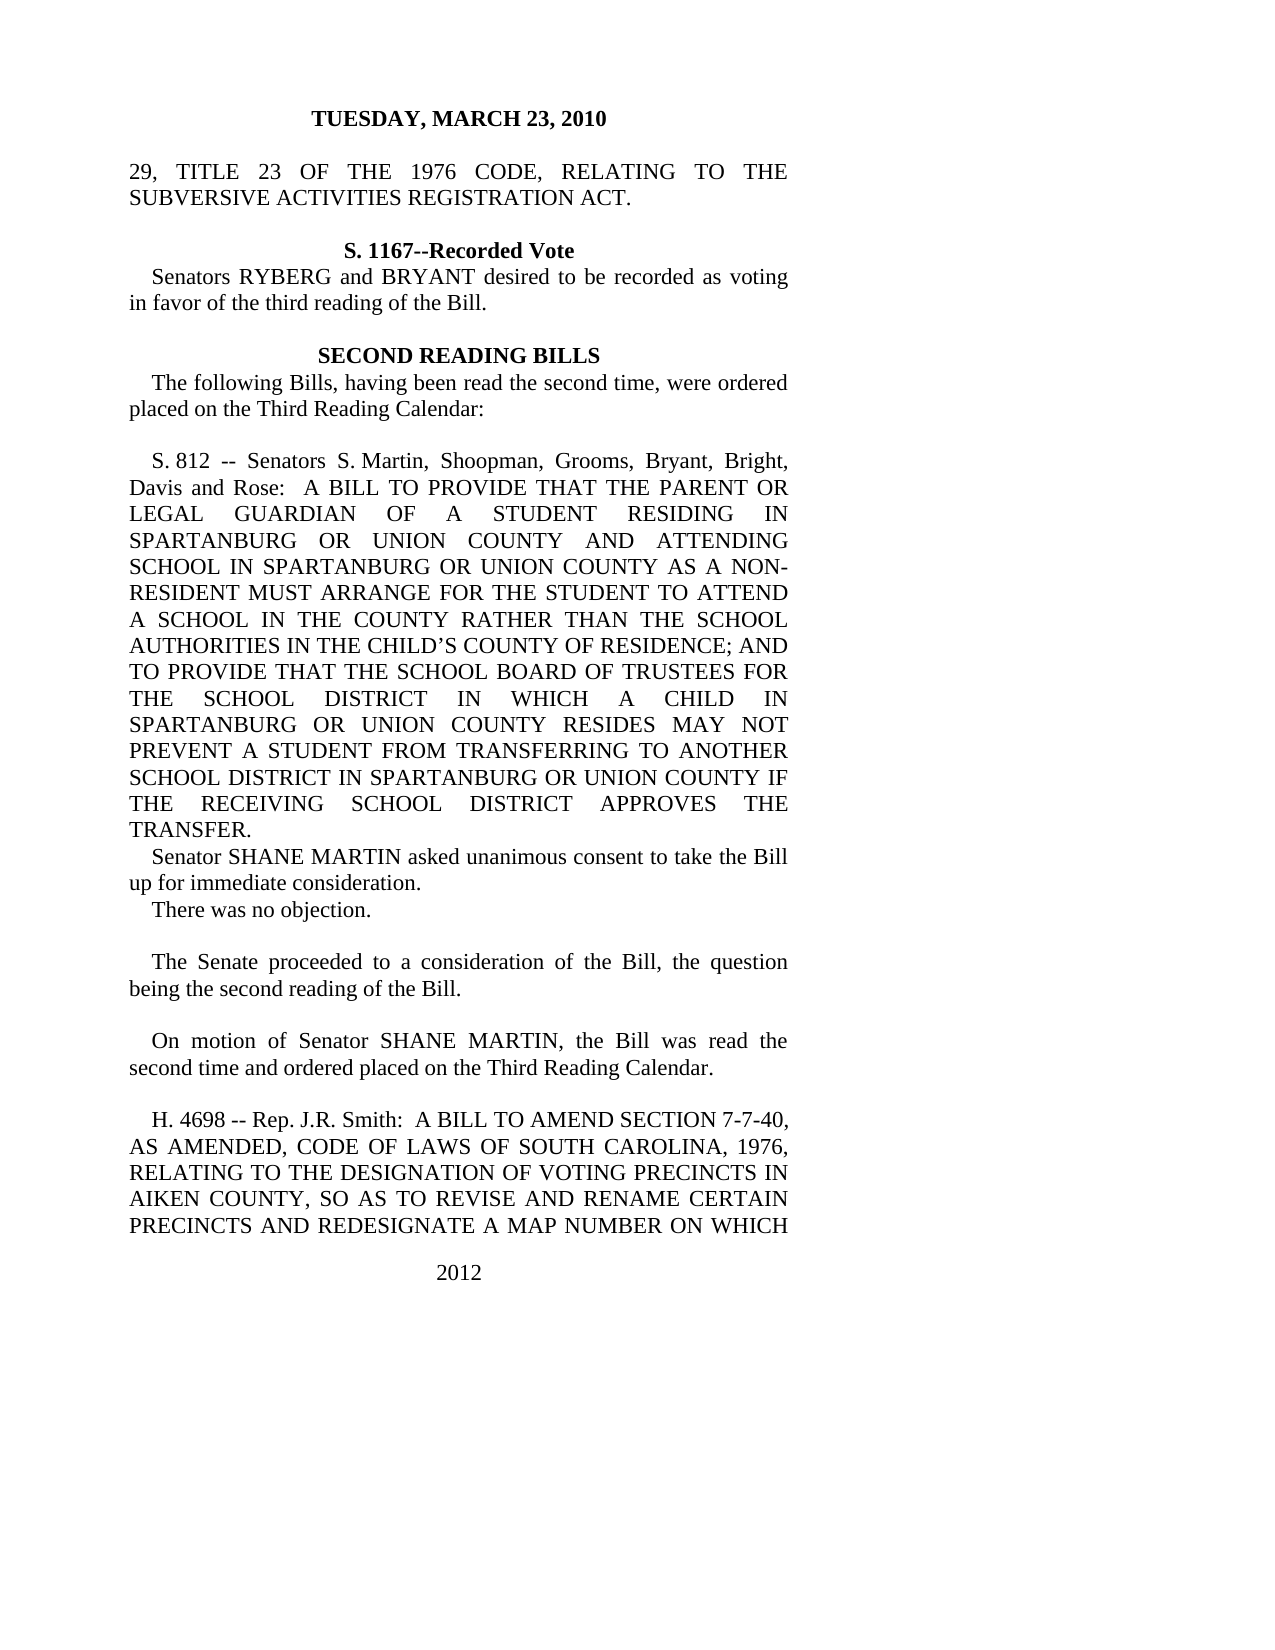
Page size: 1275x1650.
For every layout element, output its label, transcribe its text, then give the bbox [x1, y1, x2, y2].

text Senators RYBERG and BRYANT desired to be recorded as voting in favor of the third reading of the Bill. [129, 263, 789, 316]
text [129, 158, 789, 210]
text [129, 1106, 789, 1238]
text The following Bills, having been read the second time, were ordered placed on the Third Reading Calendar: [129, 368, 789, 421]
text S. 812 -- Senators S. Martin, Shoopman, Grooms, Bryant, Bright, Davis and Rose: A BILL TO PROVIDE THAT THE PARENT OR LEGAL GUARDIAN OF A STUDENT RESIDING IN SPARTANBURG OR UNION COUNTY AND ATTENDING SCHOOL IN SPARTANBURG OR UNION COUNTY AS A NON-RESIDENT MUST ARRANGE FOR THE STUDENT TO ATTEND A SCHOOL IN THE COUNTY RATHER THAN THE SCHOOL AUTHORITIES IN THE CHILD’S COUNTY OF RESIDENCE; AND TO PROVIDE THAT THE SCHOOL BOARD OF TRUSTEES FOR THE SCHOOL DISTRICT IN WHICH A CHILD IN SPARTANBURG OR UNION COUNTY RESIDES MAY NOT PREVENT A STUDENT FROM TRANSFERRING TO ANOTHER SCHOOL DISTRICT IN SPARTANBURG OR UNION COUNTY IF THE RECEIVING SCHOOL DISTRICT APPROVES THE TRANSFER. [129, 448, 789, 843]
text The Senate proceeded to a consideration of the Bill, the question being the second reading of the Bill. [129, 948, 789, 1001]
text S. 1167--Recorded Vote [129, 237, 789, 263]
text Senator SHANE MARTIN asked unanimous consent to take the Bill up for immediate consideration. [129, 843, 789, 896]
text SECOND READING BILLS [129, 342, 789, 368]
text On motion of Senator SHANE MARTIN, the Bill was read the second time and ordered placed on the Third Reading Calendar. [129, 1027, 789, 1080]
text There was no objection. [129, 896, 789, 922]
